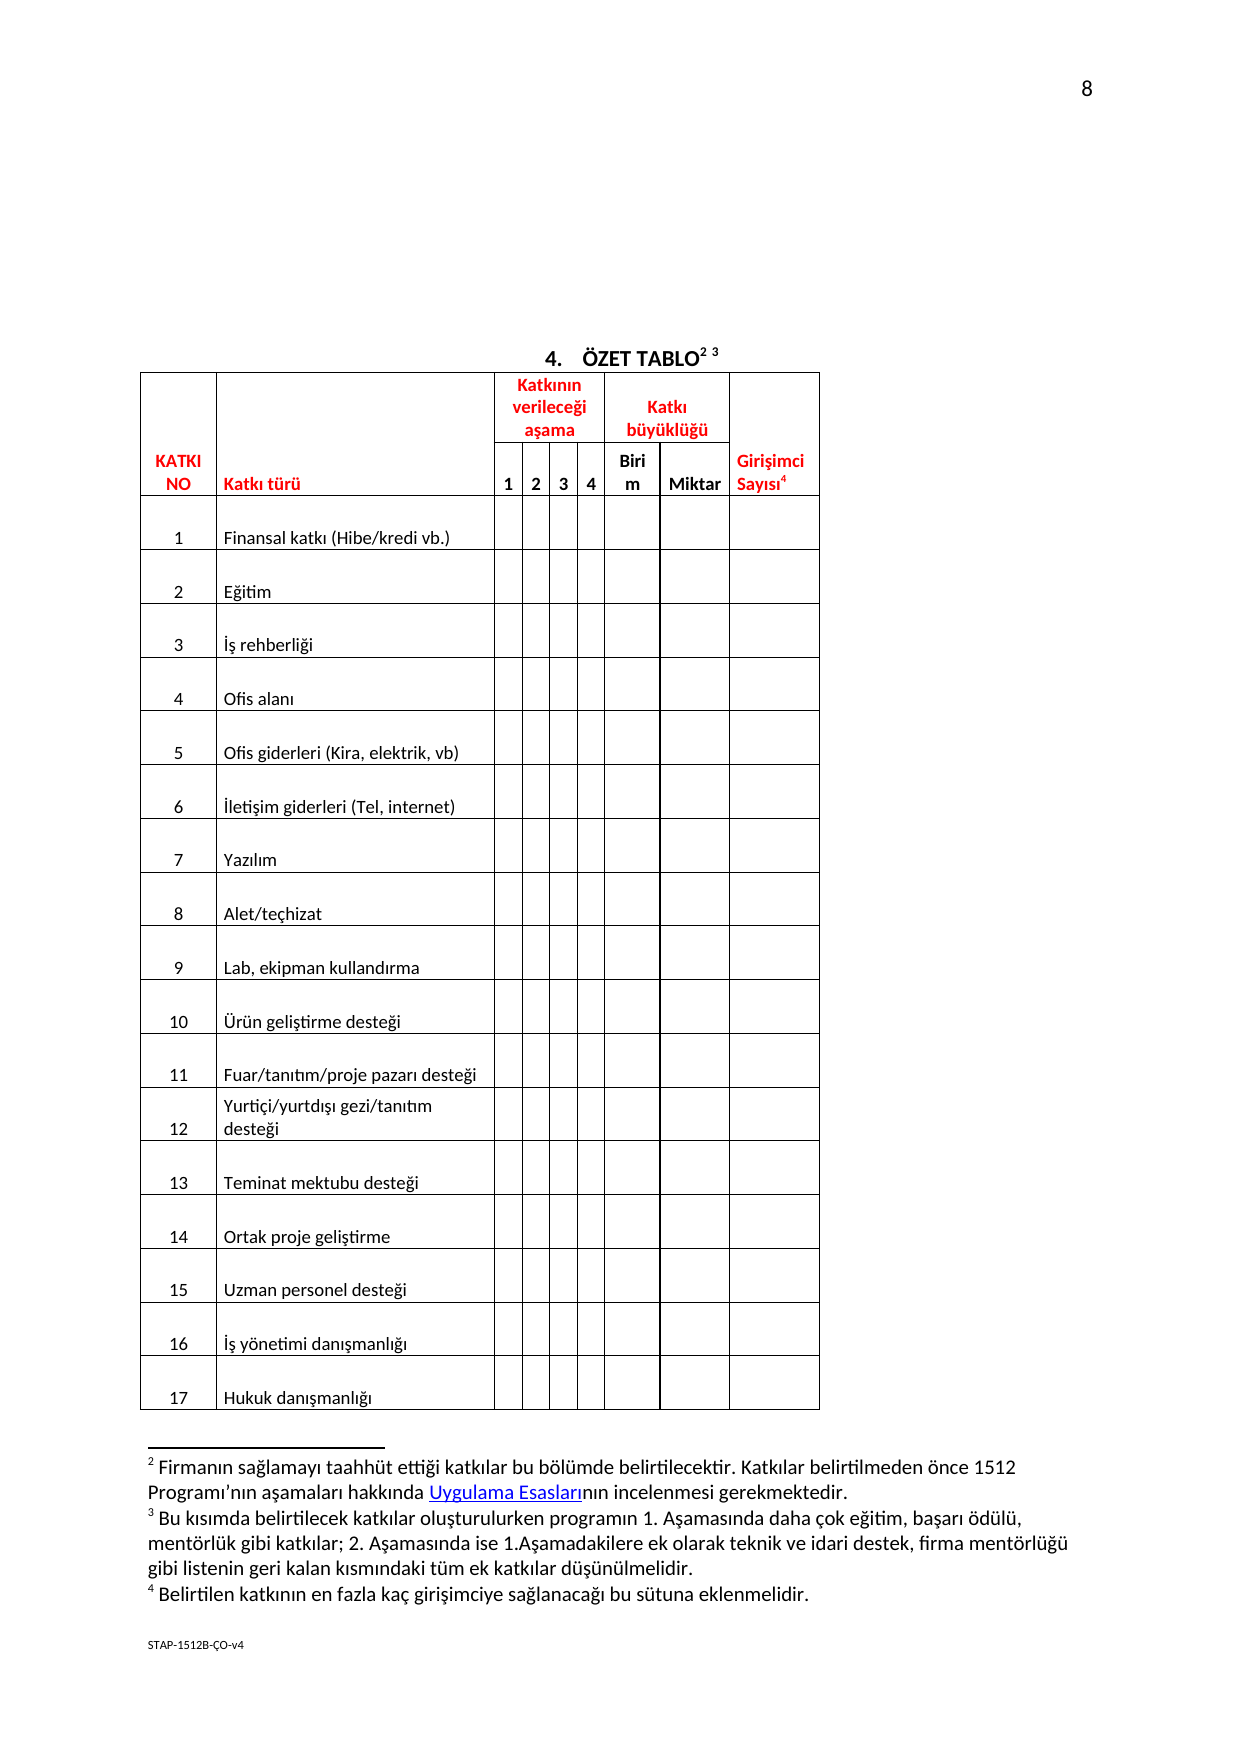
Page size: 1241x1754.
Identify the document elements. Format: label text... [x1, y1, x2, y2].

table_cell [661, 550, 729, 603]
table_cell [550, 1141, 577, 1194]
table_cell 7 [141, 819, 216, 872]
table_cell [495, 1249, 522, 1302]
table_cell Ortak proje geliştirme [217, 1195, 494, 1248]
table_cell [605, 604, 659, 657]
table_cell [578, 1356, 604, 1409]
table_cell [495, 1303, 522, 1355]
table_cell [730, 819, 819, 872]
table_cell [550, 1249, 577, 1302]
table_cell 2 [523, 443, 549, 495]
table_cell [523, 1249, 549, 1302]
table_cell [730, 604, 819, 657]
table_cell [550, 1356, 577, 1409]
table_cell [730, 658, 819, 710]
table_cell [523, 1088, 549, 1140]
table_cell [578, 1249, 604, 1302]
table_cell Lab, ekipman kullandırma [217, 926, 494, 979]
table_cell [495, 765, 522, 818]
table_cell [550, 496, 577, 549]
table_cell [550, 1303, 577, 1355]
table_cell [661, 1249, 729, 1302]
table_cell [730, 1195, 819, 1248]
table_cell [730, 496, 819, 549]
table_cell [578, 819, 604, 872]
table_cell Yazılım [217, 819, 494, 872]
table_cell [495, 550, 522, 603]
table_cell 3 [550, 443, 577, 495]
table_cell [550, 1034, 577, 1087]
table_cell [523, 496, 549, 549]
table_cell [605, 550, 659, 603]
table_cell [523, 711, 549, 764]
table_cell [550, 550, 577, 603]
table_cell [605, 765, 659, 818]
table_cell [578, 1088, 604, 1140]
table_cell KATKI NO [141, 373, 216, 495]
table_cell [550, 926, 577, 979]
table_cell [605, 1034, 659, 1087]
table_cell 8 [141, 873, 216, 925]
table_cell [661, 765, 729, 818]
table_cell [661, 1034, 729, 1087]
table_cell [495, 658, 522, 710]
table_cell [495, 1195, 522, 1248]
table_cell [578, 496, 604, 549]
table_cell [605, 1249, 659, 1302]
table_cell [578, 926, 604, 979]
table_cell [495, 873, 522, 925]
table_cell [578, 1195, 604, 1248]
table_cell [578, 711, 604, 764]
table_cell [730, 926, 819, 979]
table_cell Fuar/tanıtım/proje pazarı desteği [217, 1034, 494, 1087]
table_cell [730, 1356, 819, 1409]
table_cell Girişimci Sayısı [730, 373, 819, 495]
table_cell [661, 1141, 729, 1194]
table_cell 1 [495, 443, 522, 495]
table_cell [550, 873, 577, 925]
table_cell [523, 765, 549, 818]
table_cell [661, 980, 729, 1033]
table_cell 9 [141, 926, 216, 979]
table_cell [605, 496, 659, 549]
table_cell [523, 1034, 549, 1087]
table_cell Finansal katkı (Hibe/kredi vb.) [217, 496, 494, 549]
table_cell [605, 1195, 659, 1248]
table_cell Miktar [661, 443, 729, 495]
table_cell 13 [141, 1141, 216, 1194]
table_cell [605, 873, 659, 925]
table_cell [730, 1249, 819, 1302]
table_cell [605, 1356, 659, 1409]
table_cell 11 [141, 1034, 216, 1087]
table_cell [661, 1303, 729, 1355]
table_cell [661, 1356, 729, 1409]
table_cell [523, 926, 549, 979]
table_cell 15 [141, 1249, 216, 1302]
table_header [140, 148, 1085, 372]
table_cell [605, 1088, 659, 1140]
table_cell 4 [578, 443, 604, 495]
table_cell [495, 1034, 522, 1087]
table_cell Katkı türü [217, 373, 494, 495]
table_cell [495, 980, 522, 1033]
table_cell [523, 1356, 549, 1409]
table_cell Ofis giderleri (Kira, elektrik, vb) [217, 711, 494, 764]
table_cell [605, 926, 659, 979]
table_cell [495, 604, 522, 657]
table_cell [523, 550, 549, 603]
table_cell [730, 1303, 819, 1355]
table_cell Katkı büyüklüğü [605, 373, 729, 442]
table_cell [578, 1034, 604, 1087]
table_cell İş rehberliği [217, 604, 494, 657]
table_cell [523, 658, 549, 710]
table_cell [661, 496, 729, 549]
table_cell Birim [605, 443, 659, 495]
table_cell [495, 496, 522, 549]
table_cell [605, 658, 659, 710]
table_cell 10 [141, 980, 216, 1033]
table_cell [550, 658, 577, 710]
table_cell [523, 1195, 549, 1248]
table_cell [730, 765, 819, 818]
table_cell [495, 1356, 522, 1409]
table_cell [578, 765, 604, 818]
table_cell Katkının verileceği aşama [495, 373, 604, 442]
table_cell Alet/teçhizat [217, 873, 494, 925]
table_cell [730, 980, 819, 1033]
table_cell Ofis alanı [217, 658, 494, 710]
table_cell 1 [141, 496, 216, 549]
table_cell [730, 1141, 819, 1194]
table_cell [495, 926, 522, 979]
table_cell [550, 765, 577, 818]
table_cell [578, 873, 604, 925]
table_cell [730, 1034, 819, 1087]
table_cell [550, 711, 577, 764]
table_cell [550, 819, 577, 872]
table_cell [661, 926, 729, 979]
table_cell 4 [141, 658, 216, 710]
table_cell [523, 604, 549, 657]
table_cell [605, 819, 659, 872]
table_cell [523, 980, 549, 1033]
table_cell [605, 1141, 659, 1194]
table_cell 14 [141, 1195, 216, 1248]
table_cell [523, 1303, 549, 1355]
table_cell [578, 980, 604, 1033]
table_cell 5 [141, 711, 216, 764]
table_cell [661, 658, 729, 710]
table_cell [495, 1141, 522, 1194]
table_cell Teminat mektubu desteği [217, 1141, 494, 1194]
table_cell [661, 1195, 729, 1248]
table_cell [661, 711, 729, 764]
table_cell 12 [141, 1088, 216, 1140]
table_cell [578, 1303, 604, 1355]
table_cell 2 [141, 550, 216, 603]
table_cell 6 [141, 765, 216, 818]
table_cell [550, 1088, 577, 1140]
table_cell [550, 980, 577, 1033]
table_cell [730, 1088, 819, 1140]
table_cell 3 [141, 604, 216, 657]
table_cell İletişim giderleri (Tel, internet) [217, 765, 494, 818]
table_cell [523, 819, 549, 872]
table_cell İş yönetimi danışmanlığı [217, 1303, 494, 1355]
table_cell [730, 711, 819, 764]
table_cell [578, 1141, 604, 1194]
table_cell [661, 873, 729, 925]
table_cell [550, 1195, 577, 1248]
table_cell [605, 1303, 659, 1355]
table_cell Hukuk danışmanlığı [217, 1356, 494, 1409]
table_cell Yurtiçi/yurtdışı gezi/tanıtım desteği [217, 1088, 494, 1140]
table_cell [495, 1088, 522, 1140]
table_cell [730, 873, 819, 925]
table_cell [661, 604, 729, 657]
table_cell [550, 604, 577, 657]
table_cell [578, 550, 604, 603]
table_cell [523, 1141, 549, 1194]
table_cell [661, 1088, 729, 1140]
table_cell Eğitim [217, 550, 494, 603]
table_cell [730, 550, 819, 603]
table_cell [578, 604, 604, 657]
table_cell [605, 980, 659, 1033]
table_cell [495, 819, 522, 872]
table_cell 17 [141, 1356, 216, 1409]
table_cell 16 [141, 1303, 216, 1355]
table_cell Uzman personel desteği [217, 1249, 494, 1302]
table_cell [578, 658, 604, 710]
table_cell [605, 711, 659, 764]
table_cell [523, 873, 549, 925]
table_cell Ürün geliştirme desteği [217, 980, 494, 1033]
table_cell [661, 819, 729, 872]
table_cell [495, 711, 522, 764]
